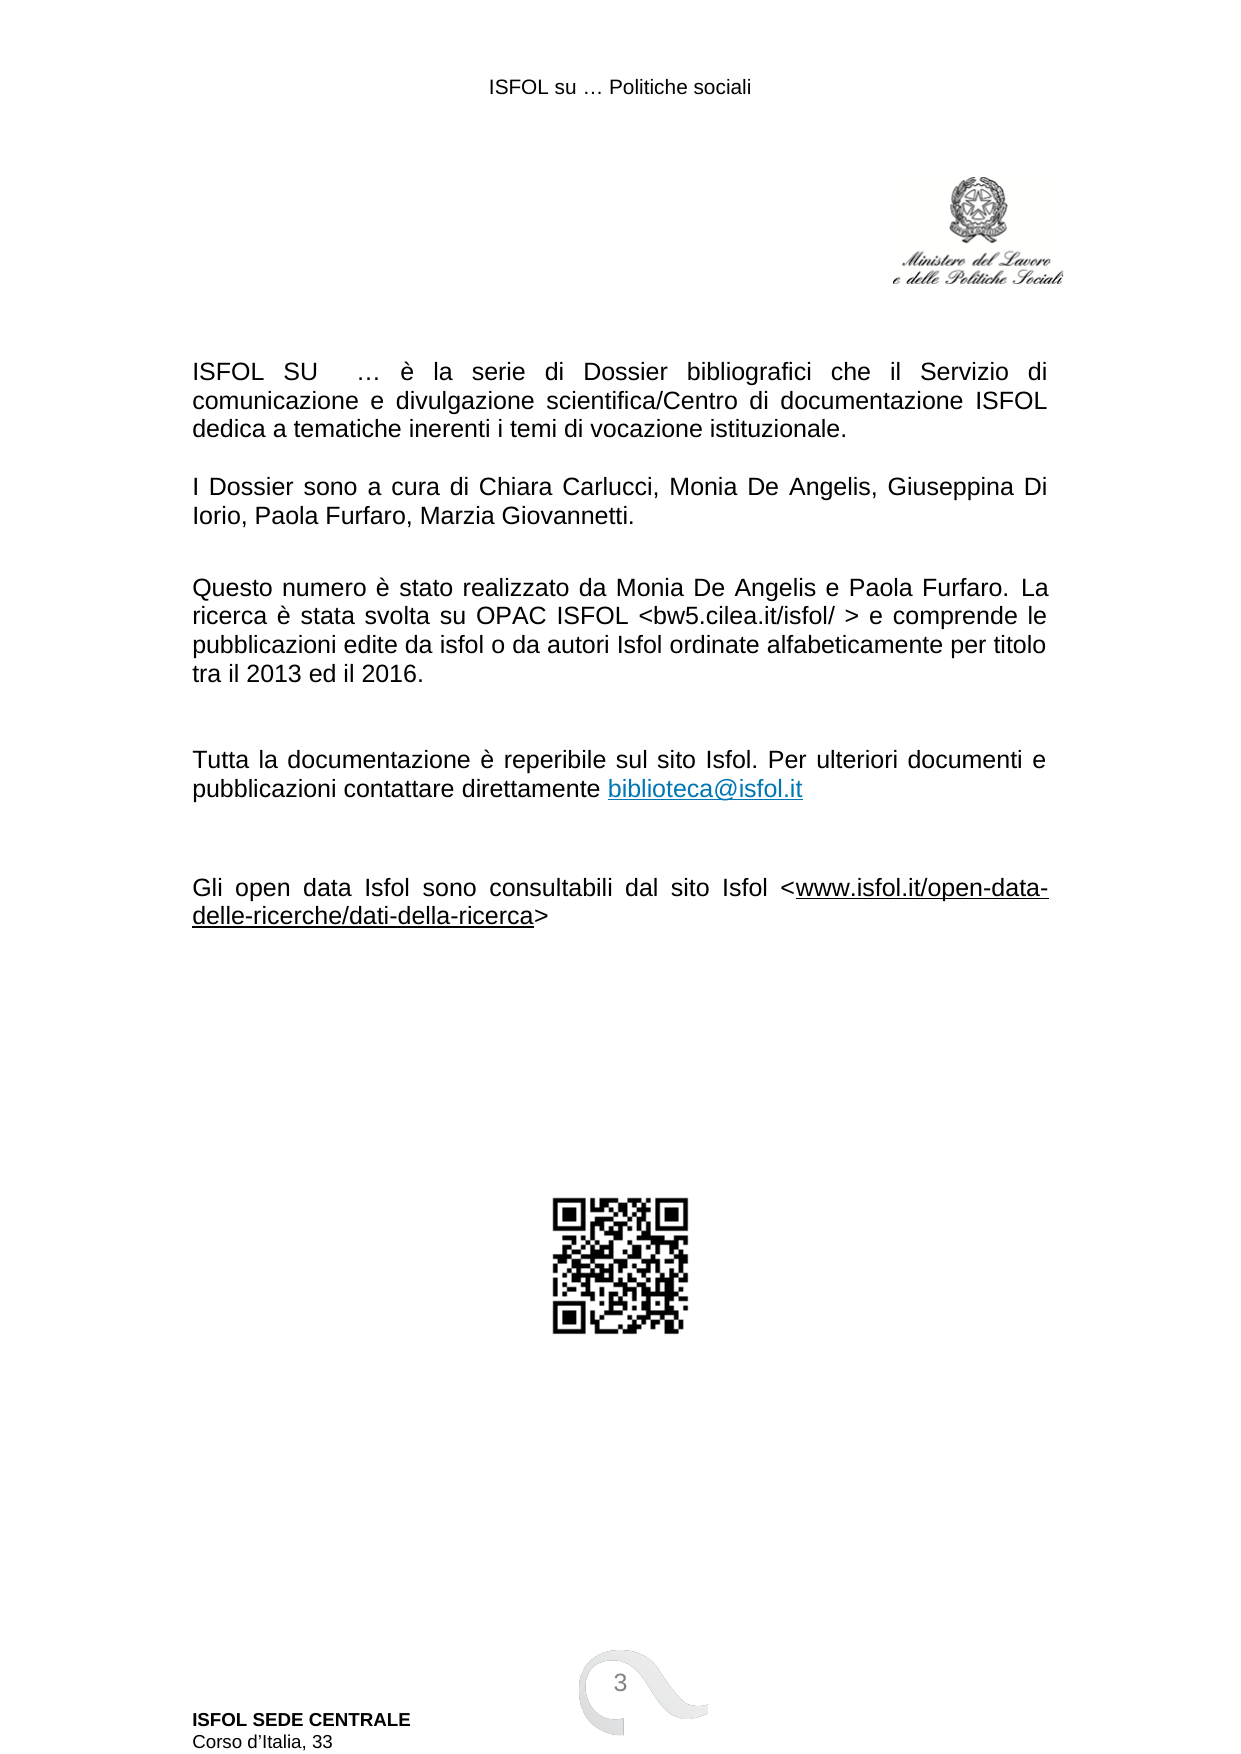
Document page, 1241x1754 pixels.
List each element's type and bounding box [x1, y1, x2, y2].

picture [573, 1650, 715, 1738]
picture [893, 177, 1064, 284]
